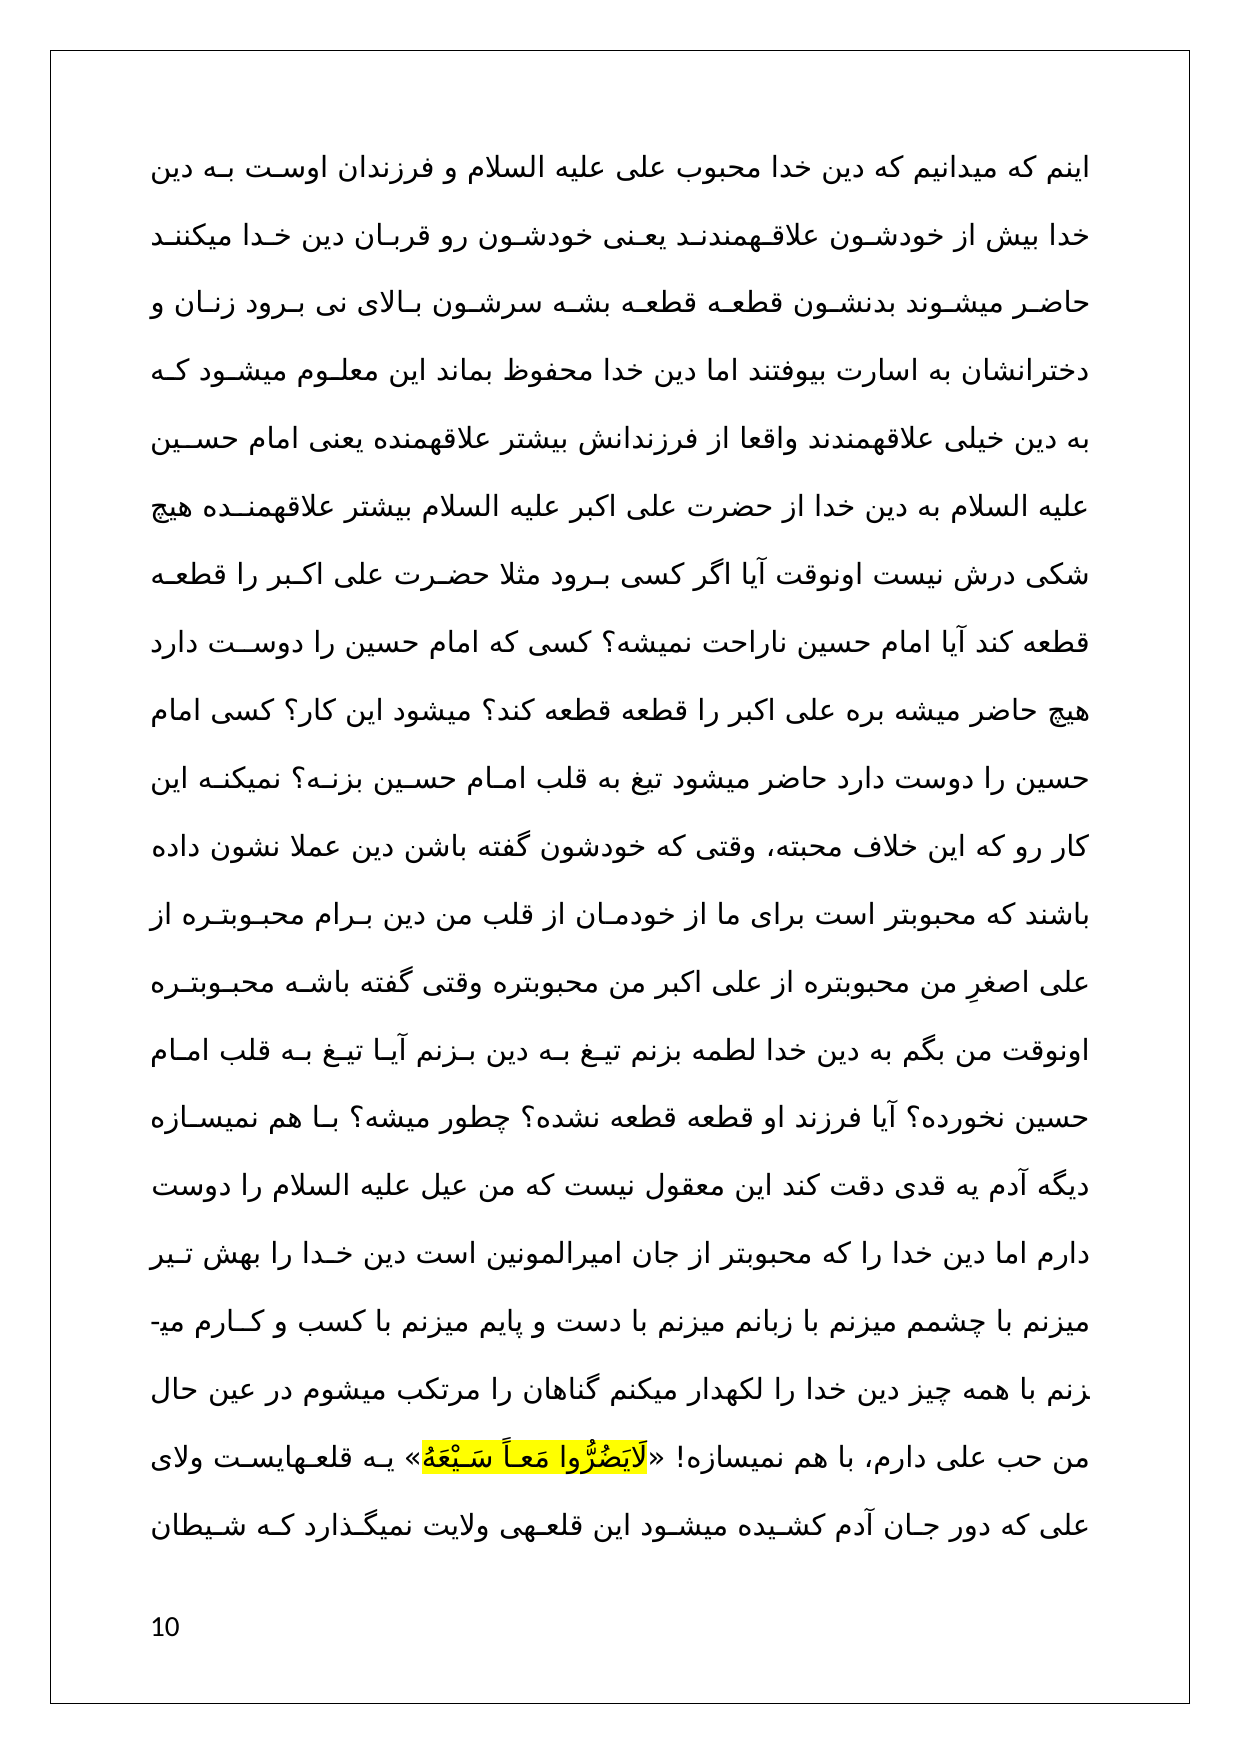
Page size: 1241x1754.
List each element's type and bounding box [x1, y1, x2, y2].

text [150, 150, 1090, 1542]
